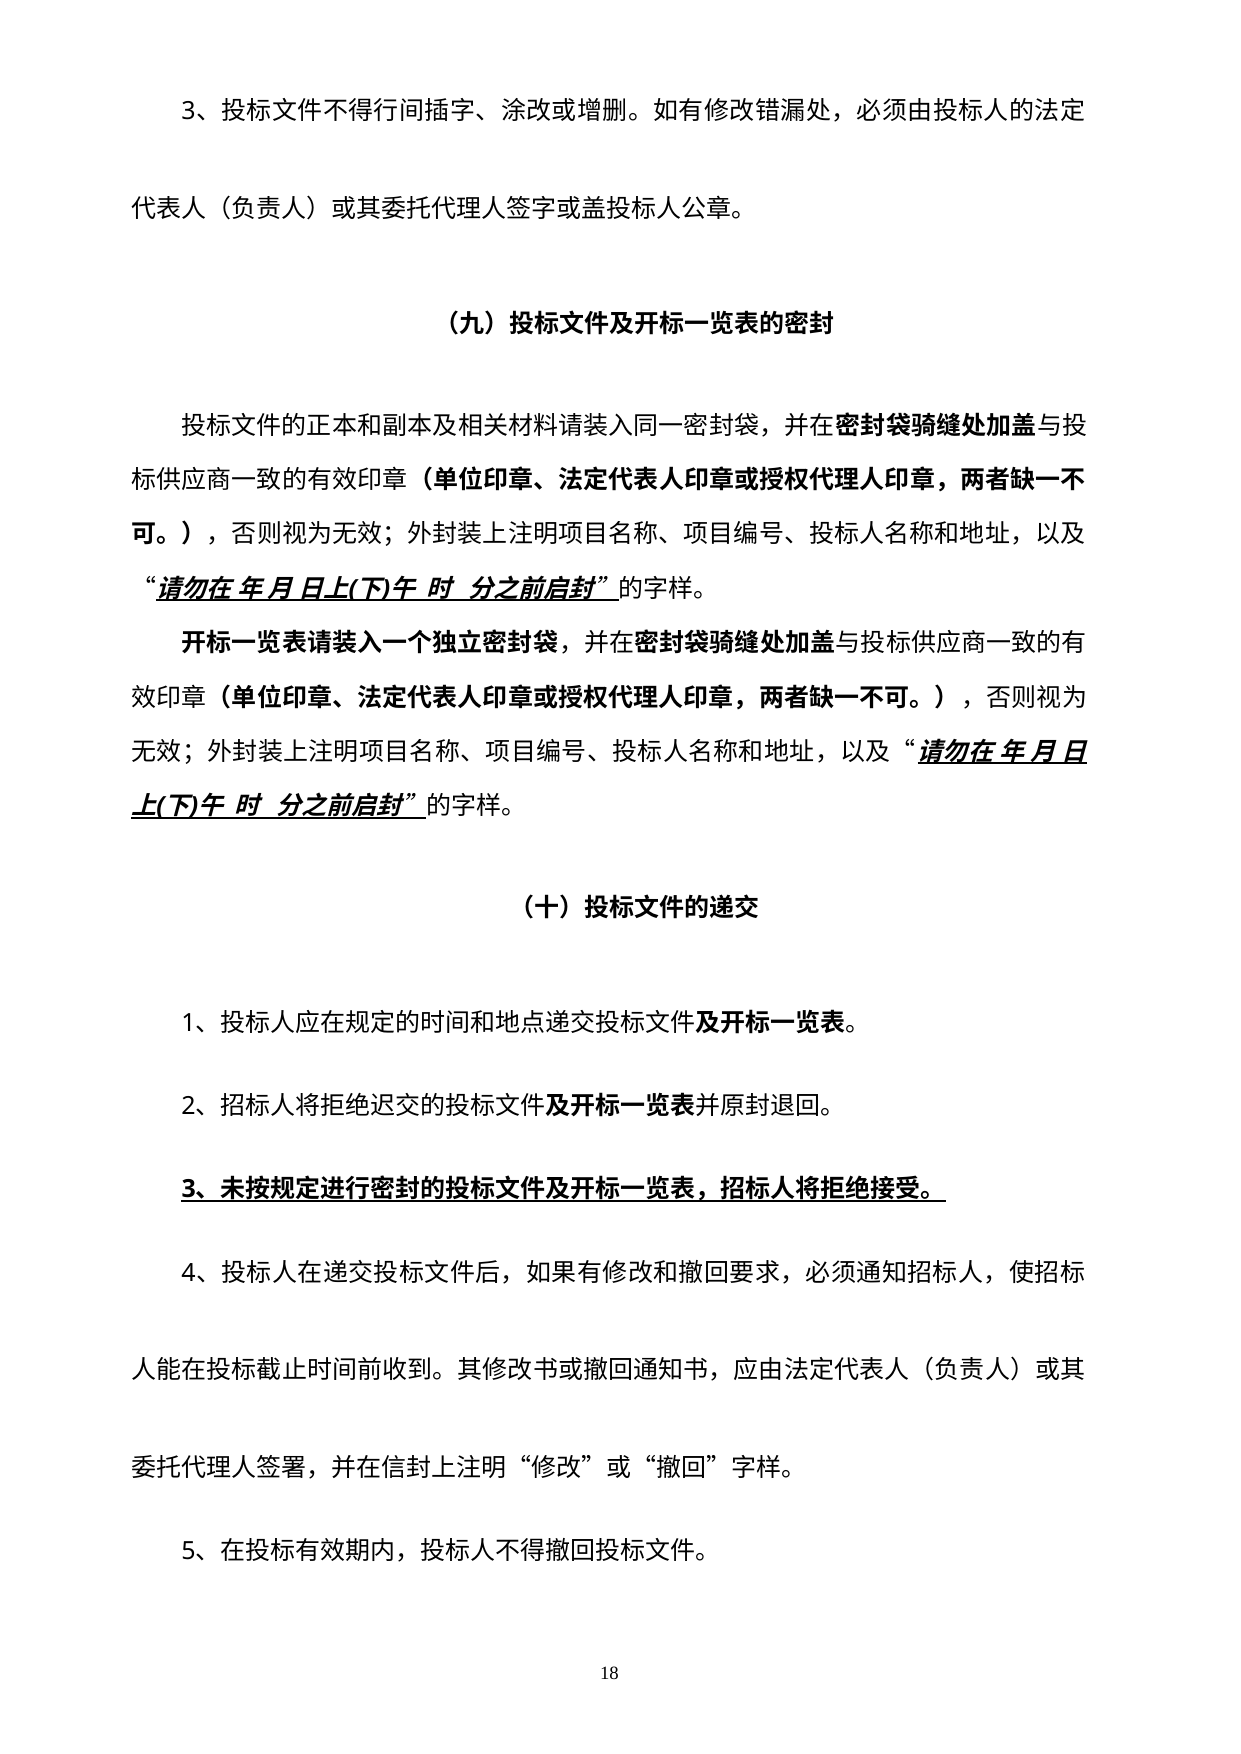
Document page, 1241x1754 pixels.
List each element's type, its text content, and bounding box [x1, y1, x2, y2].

text （十）投标文件的递交 [131, 873, 1087, 938]
text 5、在投标有效期内，投标人不得撤回投标文件。 [131, 1516, 1087, 1581]
text 4、投标人在递交投标文件后，如果有修改和撤回要求，必须通知招标人，使招标人能在投标截止时间前收到。其修改书或撤回通知书，应由法定代表人（负责人）或其委托代理人签署，并在信封上注明“修改”或“撤回”字样。 [131, 1238, 1087, 1498]
text 3、未按规定进行密封的投标文件及开标一览表，招标人将拒绝接受。 [131, 1154, 1087, 1219]
text 1、投标人应在规定的时间和地点递交投标文件及开标一览表。 [131, 988, 1087, 1053]
text 3、投标文件不得行间插字、涂改或增删。如有修改错漏处，必须由投标人的法定代表人（负责人）或其委托代理人签字或盖投标人公章。 [131, 76, 1087, 239]
text 2、招标人将拒绝迟交的投标文件及开标一览表并原封退回。 [131, 1071, 1087, 1136]
text 投标文件的正本和副本及相关材料请装入同一密封袋，并在密封袋骑缝处加盖与投标供应商一致的有效印章（单位印章、法定代表人印章或授权代理人印章，两者缺一不可。），否则视为无效；外封装上注明项目名称、项目编号、投标人名称和地址，以及“请勿在 年 月 日上(下)午 时 分之前启封”的字样。 [131, 405, 1087, 604]
text （九）投标文件及开标一览表的密封 [131, 289, 1087, 354]
text 开标一览表请装入一个独立密封袋，并在密封袋骑缝处加盖与投标供应商一致的有效印章（单位印章、法定代表人印章或授权代理人印章，两者缺一不可。），否则视为无效；外封装上注明项目名称、项目编号、投标人名称和地址，以及“请勿在 年 月 日上(下)午 时 分之前启封”的字样。 [131, 623, 1087, 822]
